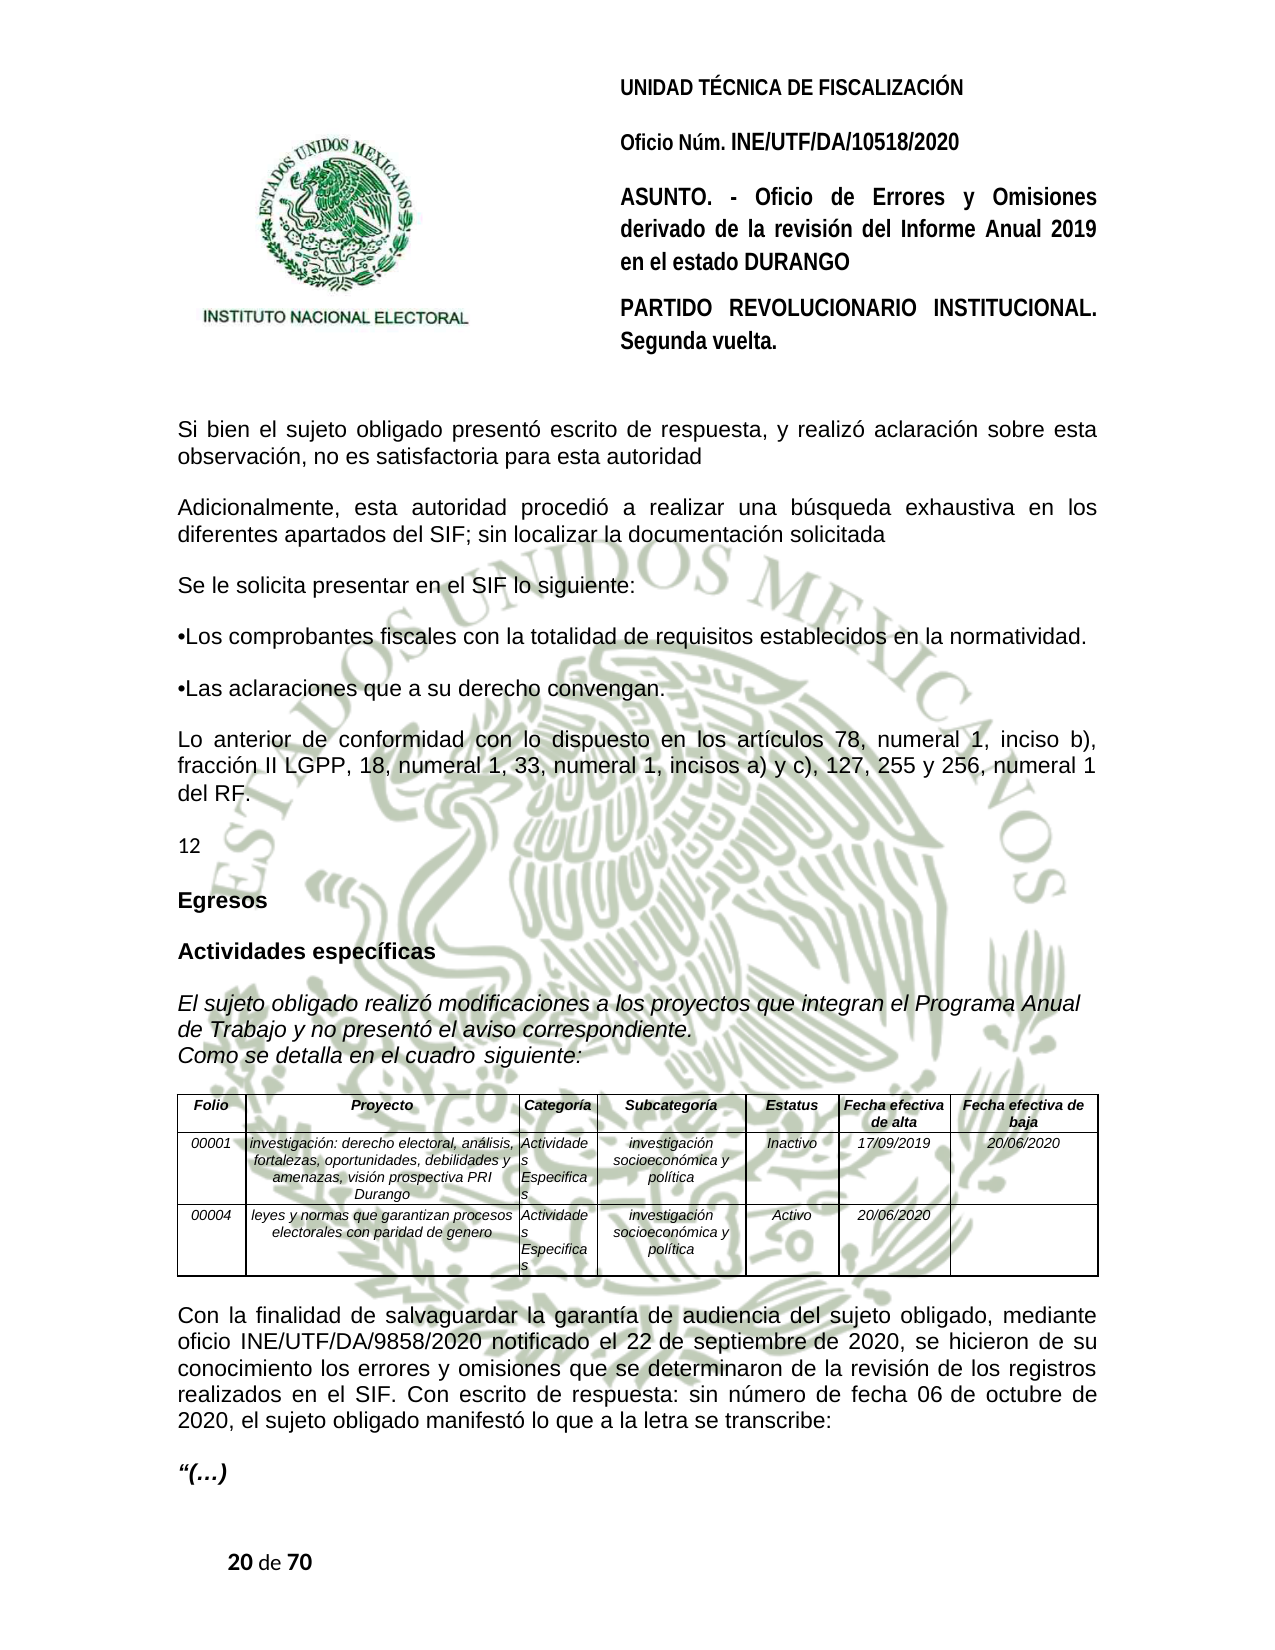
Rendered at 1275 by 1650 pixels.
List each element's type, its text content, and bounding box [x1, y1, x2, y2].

picture [177, 913, 1098, 938]
text El sujeto obligado realizó modificaciones a los proyectos que integran el Programa Anual de Trabajo y no presentó el aviso correspondiente. Como se detalla en el cuadro siguiente: [177, 989, 1098, 1069]
table_cell Activo [747, 1205, 838, 1275]
table_cell [951, 1205, 1097, 1275]
picture [177, 860, 1098, 887]
table_header Subcategoría [598, 1095, 745, 1132]
table_cell 17/09/2019 [840, 1133, 950, 1204]
text 12 [177, 832, 1098, 860]
table_cell 00001 [178, 1133, 245, 1204]
picture [177, 701, 1098, 726]
table_cell Inactivo [747, 1133, 838, 1204]
table_header Fecha efectiva de baja [951, 1095, 1097, 1132]
text •Las aclaraciones que a su derecho convengan. [177, 674, 1098, 701]
table_cell Actividades Especificas [520, 1133, 597, 1204]
table_header Categoría [520, 1095, 597, 1132]
table_header Folio [178, 1095, 245, 1132]
text Actividades específicas [177, 938, 1098, 964]
table_header Estatus [747, 1095, 838, 1132]
text Si bien el sujeto obligado presentó escrito de respuesta, y realizó aclaración sobre esta observación, no es satisfactoria para esta autoridad [177, 416, 1098, 469]
text Egresos [177, 887, 1098, 913]
picture [177, 598, 1098, 623]
picture [177, 1277, 1098, 1302]
table_cell Actividades Especificas [520, 1205, 597, 1275]
text Adicionalmente, esta autoridad procedió a realizar una búsqueda exhaustiva en los diferentes apartados del SIF; sin localizar la documentación solicitada [177, 494, 1098, 547]
text Lo anterior de conformidad con lo dispuesto en los artículos 78, numeral 1, inciso b), fracción II LGPP, 18, numeral 1, 33, numeral 1, incisos a) y c), 127, 255 y 256, numeral 1 del RF. [177, 726, 1098, 807]
text “(…) [177, 1459, 1098, 1485]
table_cell 20/06/2020 [951, 1133, 1097, 1204]
picture [177, 649, 1098, 674]
table_cell 20/06/2020 [840, 1205, 950, 1275]
table_header Proyecto [247, 1095, 519, 1132]
picture [177, 1069, 1098, 1094]
table_cell investigación socioeconómica y política [598, 1205, 745, 1275]
text •Los comprobantes fiscales con la totalidad de requisitos establecidos en la normatividad. [177, 623, 1098, 649]
table_cell investigación socioeconómica y política [598, 1133, 745, 1204]
table_cell 00004 [178, 1205, 245, 1275]
table_cell investigación: derecho electoral, análisis, fortalezas, oportunidades, debilidades y amenazas, visión prospectiva PRI Durango [247, 1133, 519, 1204]
picture [177, 547, 1098, 572]
picture [177, 964, 1098, 989]
picture [177, 807, 1098, 832]
text Con la finalidad de salvaguardar la garantía de audiencia del sujeto obligado, mediante oficio INE/UTF/DA/9858/2020 notificado el 22 de septiembre de 2020, se hicieron de su conocimiento los errores y omisiones que se determinaron de la revisión de los registros realizados en el SIF. Con escrito de respuesta: sin número de fecha 06 de octubre de 2020, el sujeto obligado manifestó lo que a la letra se transcribe: [177, 1302, 1098, 1434]
table_header Fecha efectiva de alta [840, 1095, 950, 1132]
table_cell leyes y normas que garantizan procesos electorales con paridad de genero [247, 1205, 519, 1275]
text Se le solicita presentar en el SIF lo siguiente: [177, 572, 1098, 598]
picture [177, 112, 498, 347]
